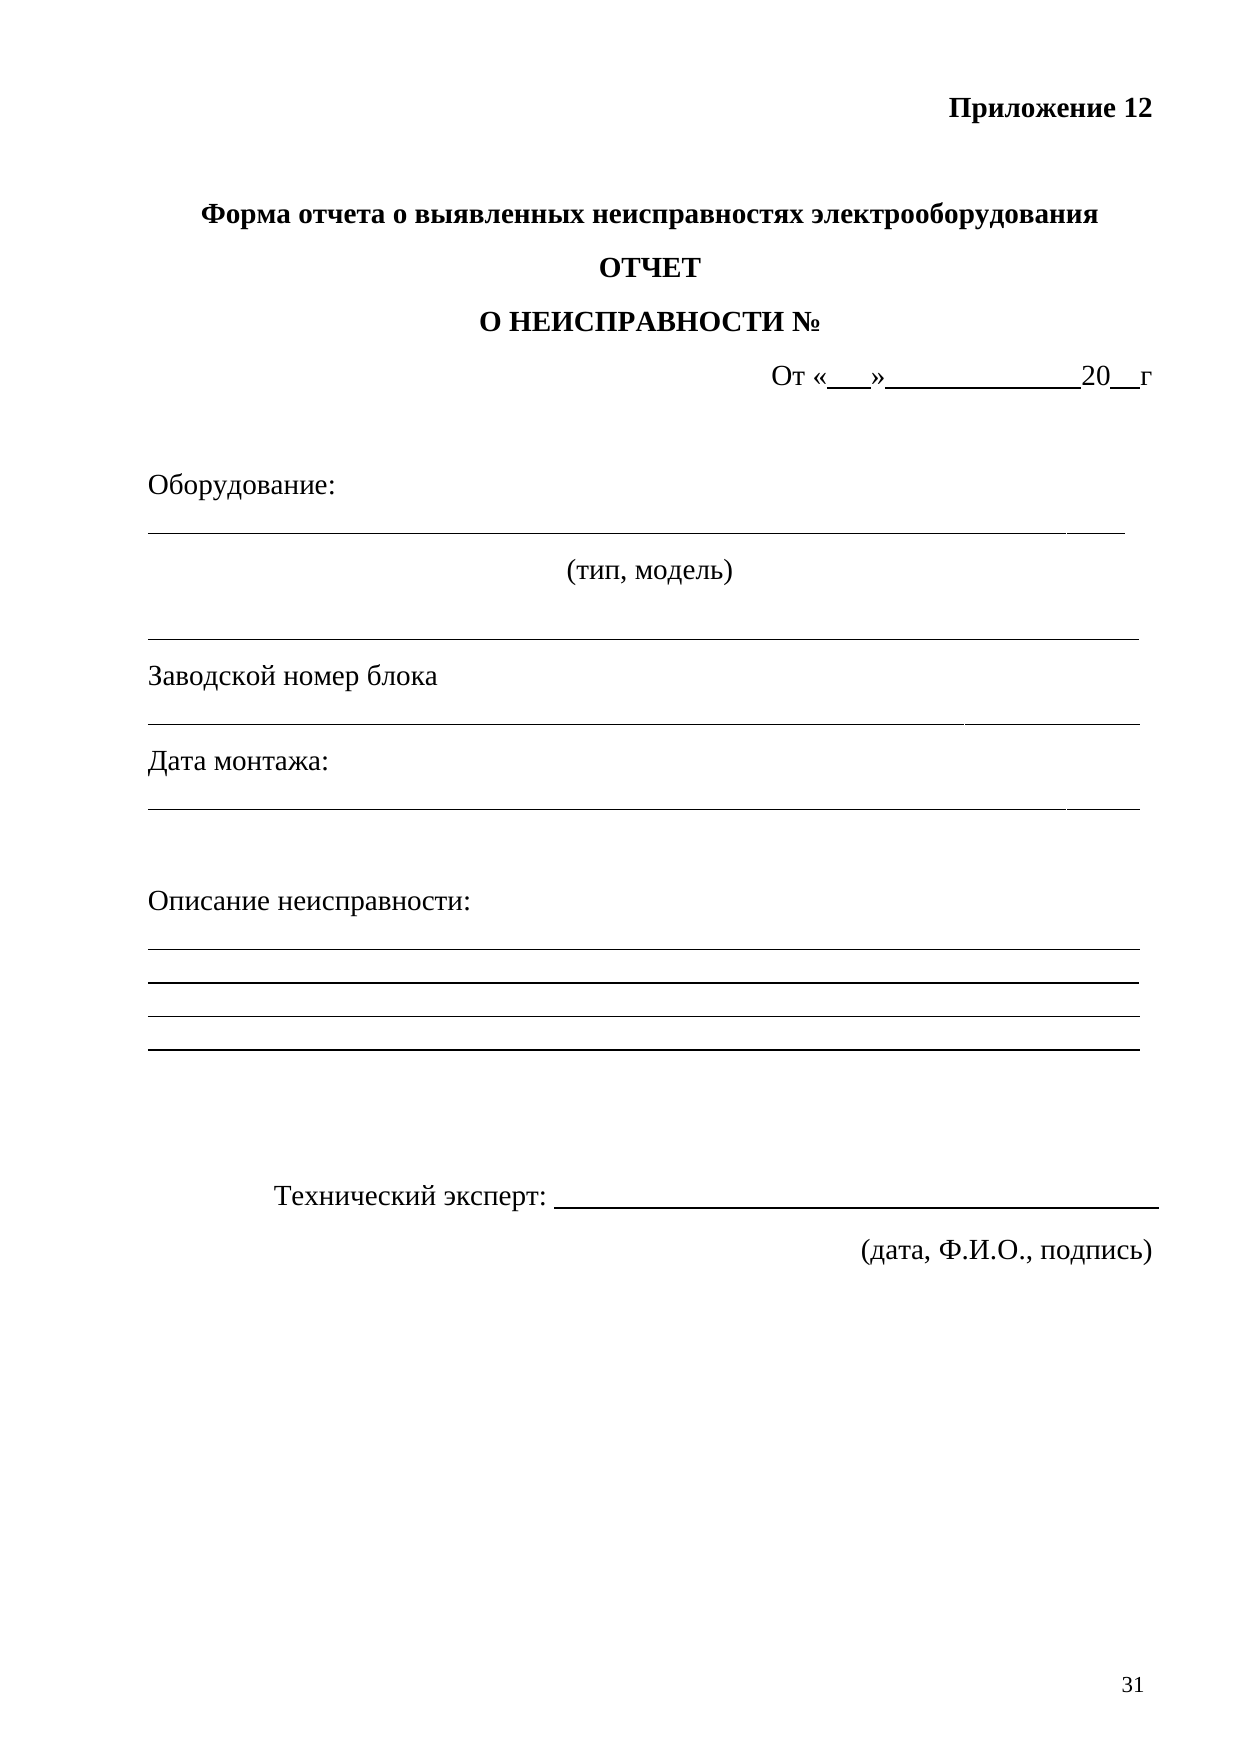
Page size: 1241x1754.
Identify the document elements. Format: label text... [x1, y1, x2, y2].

text Технический эксперт: [48, 1178, 1158, 1211]
text От « » 20 г [48, 358, 1152, 392]
text Оборудование: [148, 467, 1228, 501]
text (дата, Ф.И.О., подпись) [48, 1232, 1152, 1266]
text Приложение 12 [48, 91, 1152, 124]
text Описание неисправности: [148, 883, 1228, 916]
text Дата монтажа: [148, 743, 1228, 777]
text Заводской номер блока [148, 658, 1228, 692]
text (тип, модель) [146, 552, 1154, 586]
text О НЕИСПРАВНОСТИ № [146, 304, 1154, 338]
subtitle Форма отчета о выявленных неисправностях электрооборудования ОТЧЕТ [176, 197, 1123, 284]
